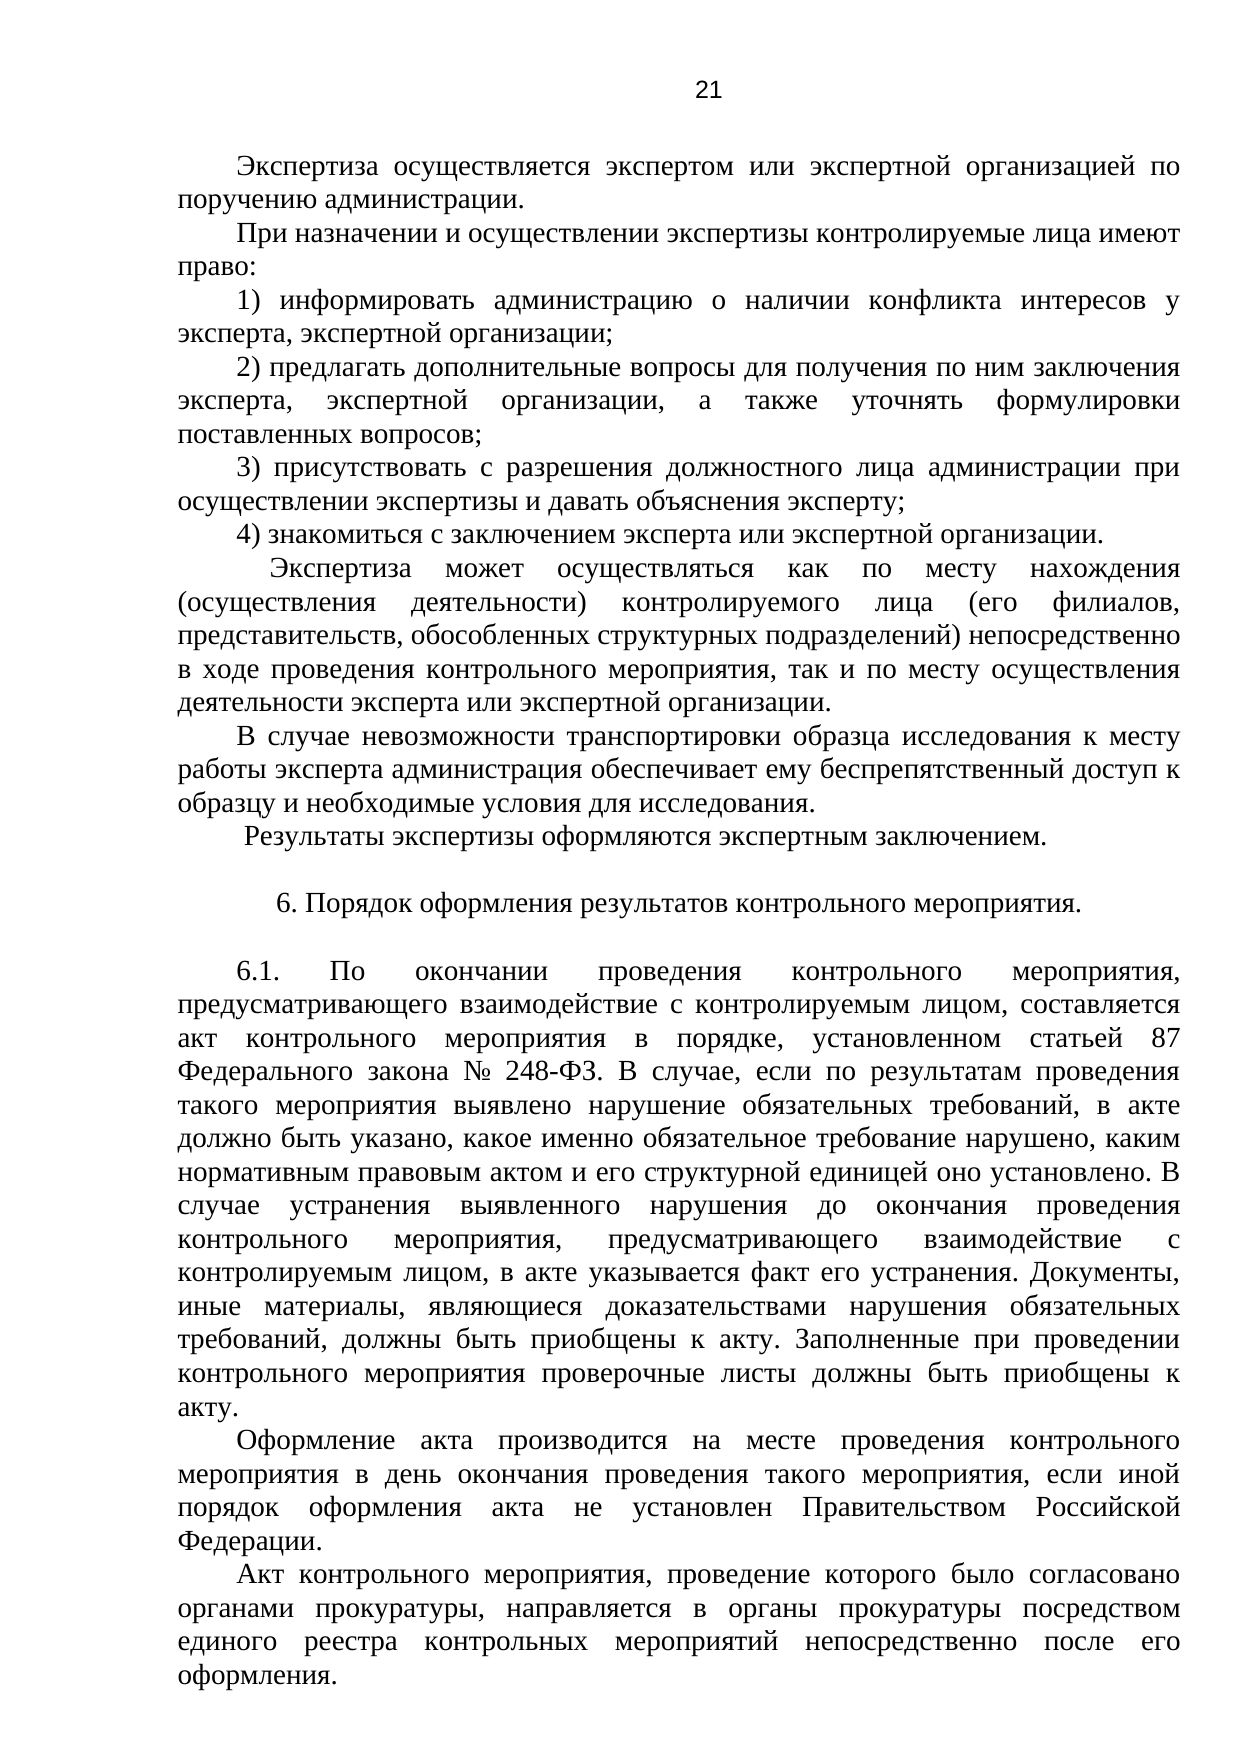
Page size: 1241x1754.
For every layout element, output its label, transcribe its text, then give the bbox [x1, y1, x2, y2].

text 3) присутствовать с разрешения должностного лица администрации при осуществлении экспертизы и давать объяснения эксперту; [177, 449, 1181, 517]
text 2) предлагать дополнительные вопросы для получения по ним заключения эксперта, экспертной организации, а также уточнять формулировки поставленных вопросов; [177, 349, 1181, 449]
text 6. Порядок оформления результатов контрольного мероприятия. [177, 886, 1181, 919]
text 4) знакомиться с заключением эксперта или экспертной организации. [177, 517, 1181, 550]
text Акт контрольного мероприятия, проведение которого было согласовано органами прокуратуры, направляется в органы прокуратуры посредством единого реестра контрольных мероприятий непосредственно после его оформления. [177, 1556, 1181, 1691]
text Результаты экспертизы оформляются экспертным заключением. [177, 818, 1181, 852]
text Экспертиза осуществляется экспертом или экспертной организацией по поручению администрации. [177, 148, 1181, 215]
text 6.1. По окончании проведения контрольного мероприятия, предусматривающего взаимодействие с контролируемым лицом, составляется акт контрольного мероприятия в порядке, установленном статьей 87 Федерального закона № 248-ФЗ. В случае, если по результатам проведения такого мероприятия выявлено нарушение обязательных требований, в акте должно быть указано, какое именно обязательное требование нарушено, каким нормативным правовым актом и его структурной единицей оно установлено. В случае устранения выявленного нарушения до окончания проведения контрольного мероприятия, предусматривающего взаимодействие с контролируемым лицом, в акте указывается факт его устранения. Документы, иные материалы, являющиеся доказательствами нарушения обязательных требований, должны быть приобщены к акту. Заполненные при проведении контрольного мероприятия проверочные листы должны быть приобщены к акту. [177, 953, 1181, 1422]
text 1) информировать администрацию о наличии конфликта интересов у эксперта, экспертной организации; [177, 282, 1181, 349]
text В случае невозможности транспортировки образца исследования к месту работы эксперта администрация обеспечивает ему беспрепятственный доступ к образцу и необходимые условия для исследования. [177, 718, 1181, 818]
text Экспертиза может осуществляться как по месту нахождения (осуществления деятельности) контролируемого лица (его филиалов, представительств, обособленных структурных подразделений) непосредственно в ходе проведения контрольного мероприятия, так и по месту осуществления деятельности эксперта или экспертной организации. [177, 550, 1181, 718]
text При назначении и осуществлении экспертизы контролируемые лица имеют право: [177, 215, 1181, 282]
text Оформление акта производится на месте проведения контрольного мероприятия в день окончания проведения такого мероприятия, если иной порядок оформления акта не установлен Правительством Российской Федерации. [177, 1422, 1181, 1556]
